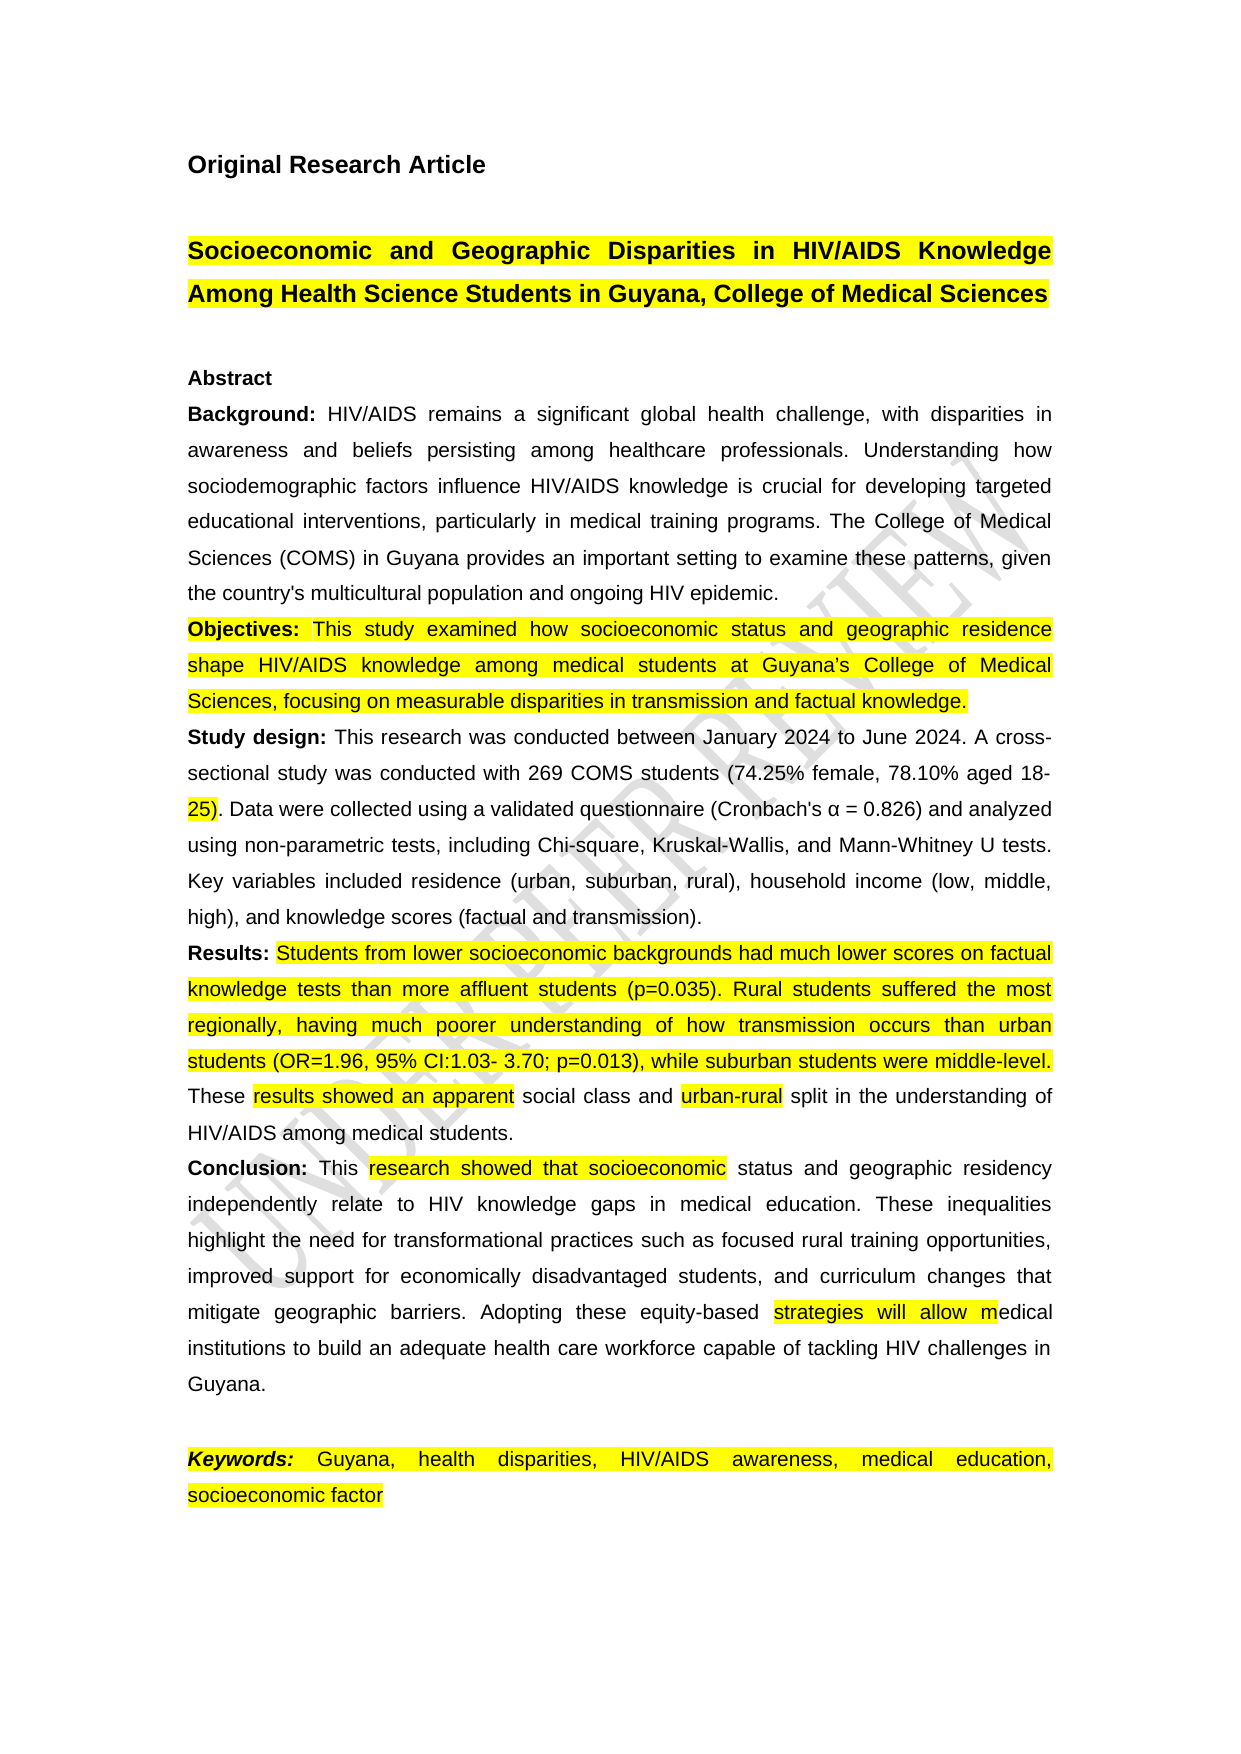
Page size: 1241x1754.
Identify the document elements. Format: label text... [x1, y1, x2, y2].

text Socioeconomic and Geographic Disparities in HIV/AIDS Knowledge Among Health Science Students in Guyana, College of Medical Sciences [187, 236, 1053, 308]
text Objectives: This study examined how socioeconomic status and geographic residence shape HIV/AIDS knowledge among medical students at Guyana’s College of Medical Sciences, focusing on measurable disparities in transmission and factual knowledge. [187, 617, 1053, 713]
text Conclusion: This research showed that socioeconomic status and geographic residency independently relate to HIV knowledge gaps in medical education. These inequalities highlight the need for transformational practices such as focused rural training opportunities, improved support for economically disadvantaged students, and curriculum changes that mitigate geographic barriers. Adopting these equity-based strategies will allow medical institutions to build an adequate health care workforce capable of tackling HIV challenges in Guyana. [187, 1156, 1053, 1396]
text Results: Students from lower socioeconomic backgrounds had much lower scores on factual knowledge tests than more affluent students (p=0.035). Rural students suffered the most regionally, having much poorer understanding of how transmission occurs than urban students (OR=1.96, 95% CI:1.03- 3.70; p=0.013), while suburban students were middle-level. These results showed an apparent social class and urban-rural split in the understanding of HIV/AIDS among medical students. [187, 941, 1053, 1144]
text Keywords: Guyana, health disparities, HIV/AIDS awareness, medical education, socioeconomic factor [187, 1466, 1053, 1507]
text Original Research Article [187, 150, 1053, 179]
text Study design: This research was conducted between January 2024 to June 2024. A cross-sectional study was conducted with 269 COMS students (74.25% female, 78.10% aged 18-25). Data were collected using a validated questionnaire (Cronbach's α = 0.826) and analyzed using non-parametric tests, including Chi-square, Kruskal-Wallis, and Mann-Whitney U tests. Key variables included residence (urban, suburban, rural), household income (low, middle, high), and knowledge scores (factual and transmission). [187, 725, 1053, 929]
text Abstract [187, 366, 1053, 389]
text Background: HIV/AIDS remains a significant global health challenge, with disparities in awareness and beliefs persisting among healthcare professionals. Understanding how sociodemographic factors influence HIV/AIDS knowledge is crucial for developing targeted educational interventions, particularly in medical training programs. The College of Medical Sciences (COMS) in Guyana provides an important setting to examine these patterns, given the country's multicultural population and ongoing HIV epidemic. [187, 402, 1053, 605]
